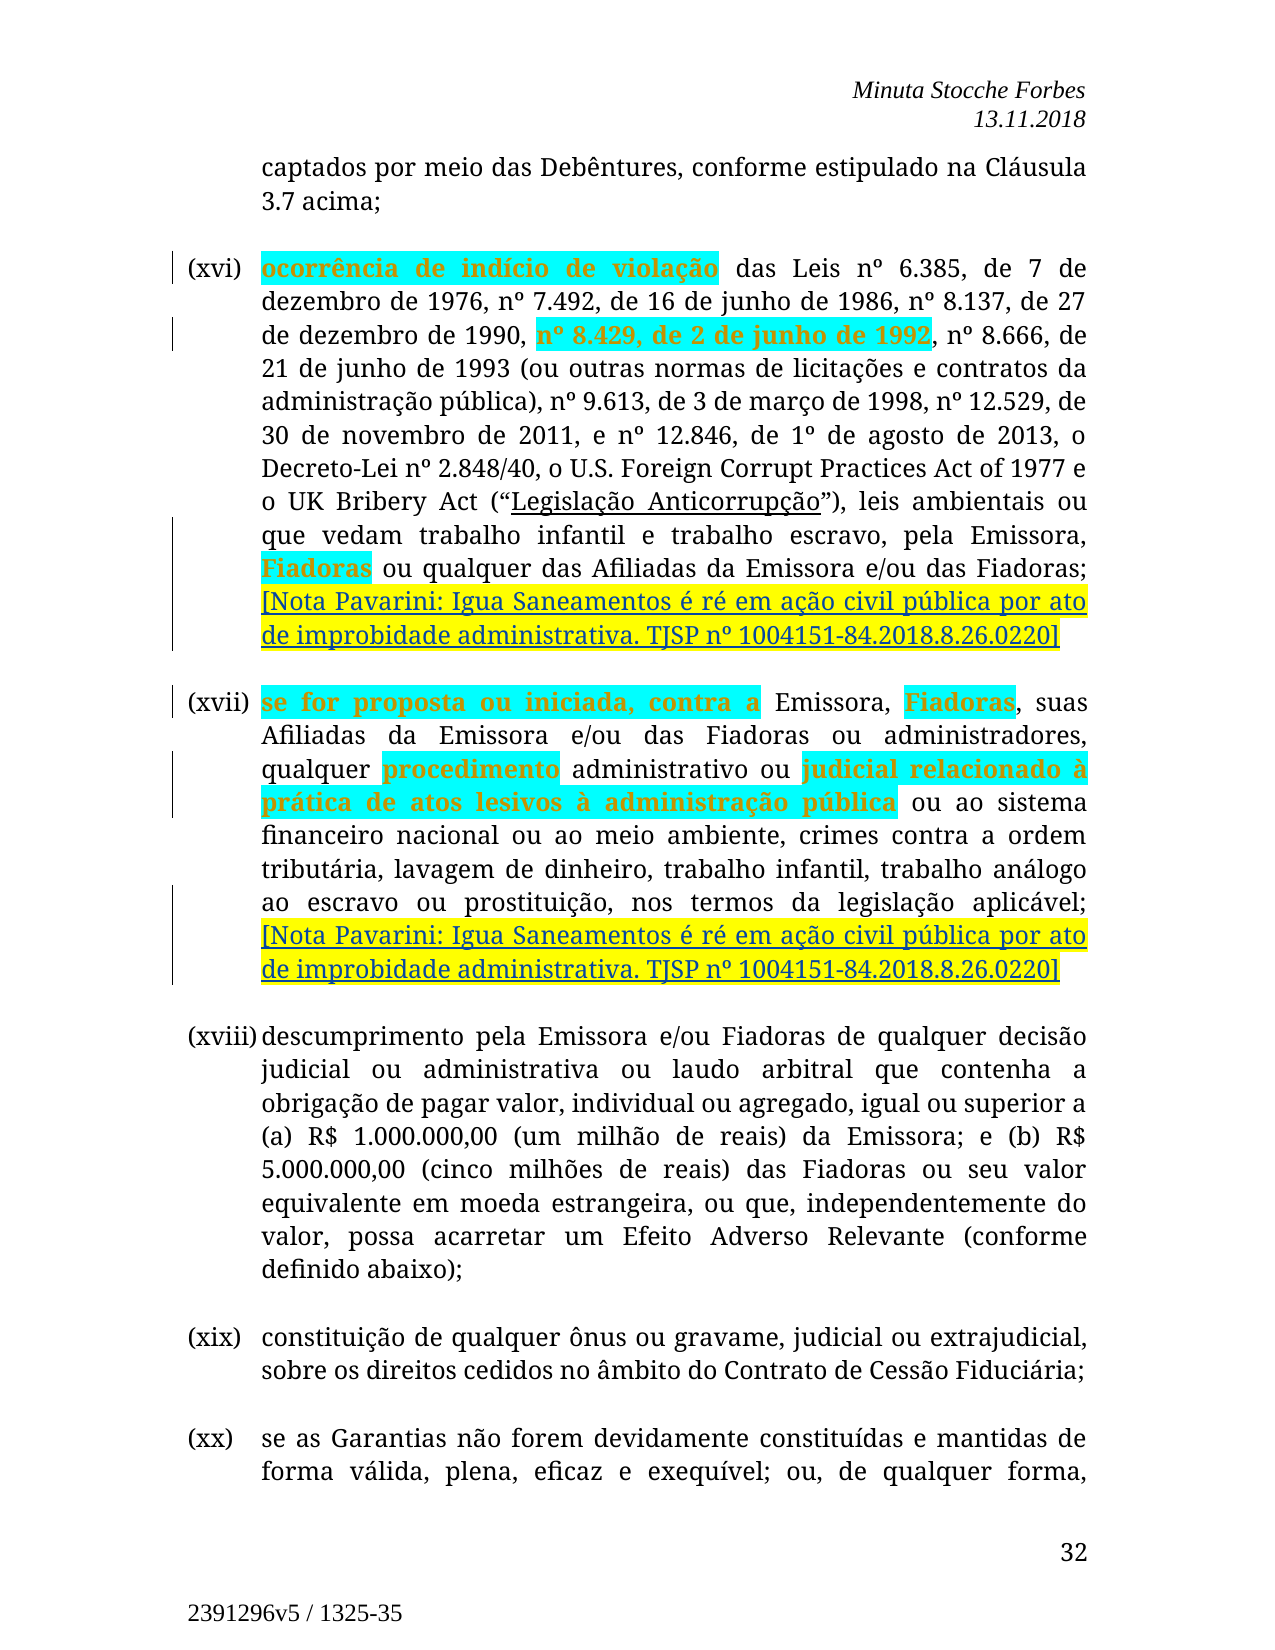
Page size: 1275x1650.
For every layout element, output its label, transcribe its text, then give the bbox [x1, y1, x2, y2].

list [187, 1420, 1088, 1487]
list descumprimento pela Emissora e/ou Fiadoras de qualquer decisão judicial ou administrativa ou laudo arbitral que contenha a obrigação de pagar valor, individual ou agregado, igual ou superior a (a) R$ 1.000.000,00 (um milhão de reais) da Emissora; e (b) R$ 5.000.000,00 (cinco milhões de reais) das Fiadoras ou seu valor equivalente em moeda estrangeira, ou que, independentemente do valor, possa acarretar um Efeito Adverso Relevante (conforme definido abaixo); [187, 1019, 1088, 1286]
list ocorrência de indício de violação das Leis nº 6.385, de 7 de dezembro de 1976, nº 7.492, de 16 de junho de 1986, nº 8.137, de 27 de dezembro de 1990, nº 8.429, de 2 de junho de 1992, nº 8.666, de 21 de junho de 1993 (ou outras normas de licitações e contratos da administração pública), nº 9.613, de 3 de março de 1998, nº 12.529, de 30 de novembro de 2011, e nº 12.846, de 1º de agosto de 2013, o Decreto-Lei nº 2.848/40, o U.S. Foreign Corrupt Practices Act of 1977 e o UK Bribery Act (“Legislação Anticorrupção”), leis ambientais ou que vedam trabalho infantil e trabalho escravo, pela Emissora, Fiadoras ou qualquer das Afiliadas da Emissora e/ou das Fiadoras; [187, 251, 1088, 651]
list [187, 150, 1088, 217]
list constituição de qualquer ônus ou gravame, judicial ou extrajudicial, sobre os direitos cedidos no âmbito do Contrato de Cessão Fiduciária; [187, 1319, 1088, 1386]
list se for proposta ou iniciada, contra a Emissora, Fiadoras, suas Afiliadas da Emissora e/ou das Fiadoras ou administradores, qualquer procedimento administrativo ou judicial relacionado à prática de atos lesivos à administração pública ou ao sistema financeiro nacional ou ao meio ambiente, crimes contra a ordem tributária, lavagem de dinheiro, trabalho infantil, trabalho análogo ao escravo ou prostituição, nos termos da legislação aplicável; [187, 685, 1088, 985]
